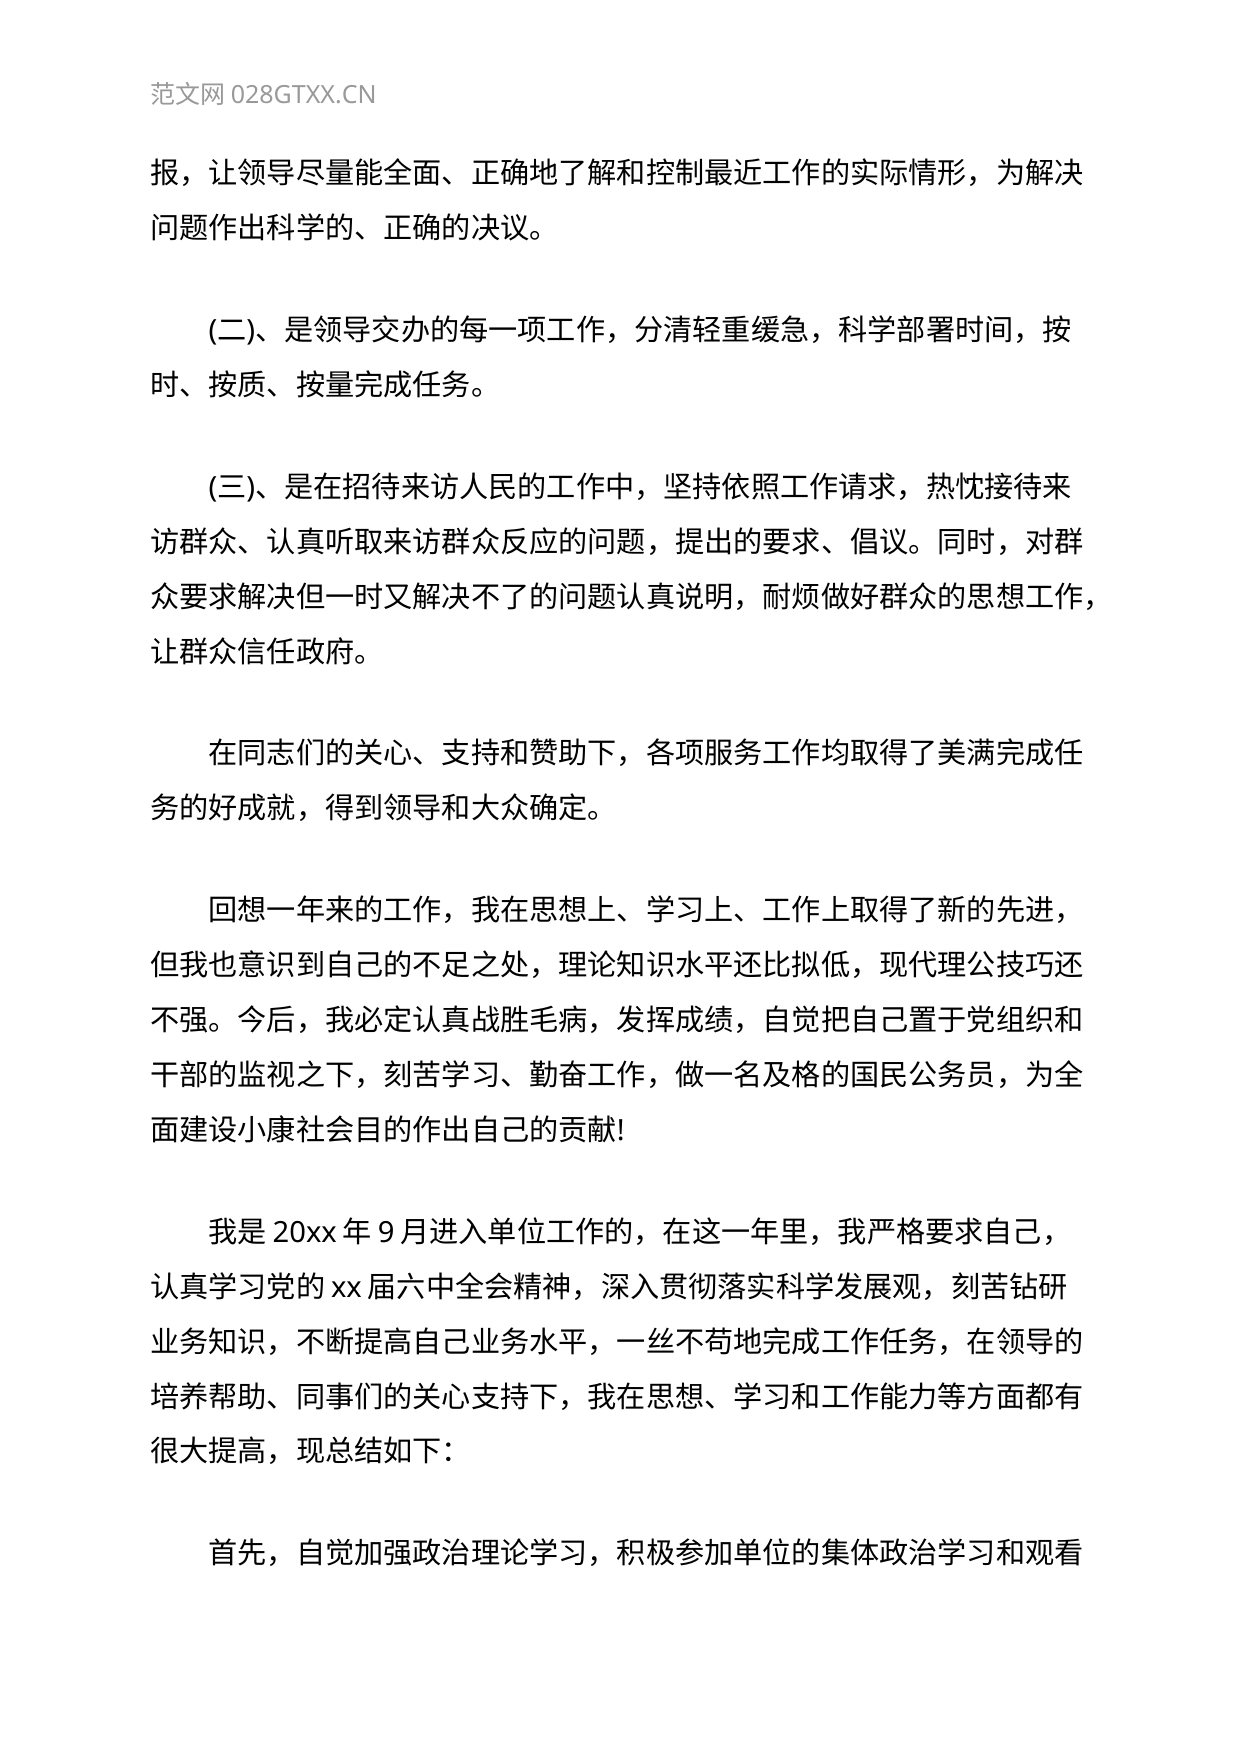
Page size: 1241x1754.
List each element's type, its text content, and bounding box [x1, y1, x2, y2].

text (二)、是领导交办的每一项工作，分清轻重缓急，科学部署时间，按时、按质、按量完成任务。 [150, 307, 1090, 404]
text 在同志们的关心、支持和赞助下，各项服务工作均取得了美满完成任务的好成就，得到领导和大众确定。 [150, 730, 1090, 827]
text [150, 150, 1090, 247]
text 我是20xx年9月进入单位工作的，在这一年里，我严格要求自己，认真学习党的xx届六中全会精神，深入贯彻落实科学发展观，刻苦钻研业务知识，不断提高自己业务水平，一丝不苟地完成工作任务，在领导的培养帮助、同事们的关心支持下，我在思想、学习和工作能力等方面都有很大提高，现总结如下： [150, 1208, 1090, 1470]
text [150, 1530, 1090, 1572]
text (三)、是在招待来访人民的工作中，坚持依照工作请求，热忱接待来访群众、认真听取来访群众反应的问题，提出的要求、倡议。同时，对群众要求解决但一时又解决不了的问题认真说明，耐烦做好群众的思想工作，让群众信任政府。 [150, 463, 1090, 671]
text 回想一年来的工作，我在思想上、学习上、工作上取得了新的先进，但我也意识到自己的不足之处，理论知识水平还比拟低，现代理公技巧还不强。今后，我必定认真战胜毛病，发挥成绩，自觉把自己置于党组织和干部的监视之下，刻苦学习、勤奋工作，做一名及格的国民公务员，为全面建设小康社会目的作出自己的贡献! [150, 887, 1090, 1149]
